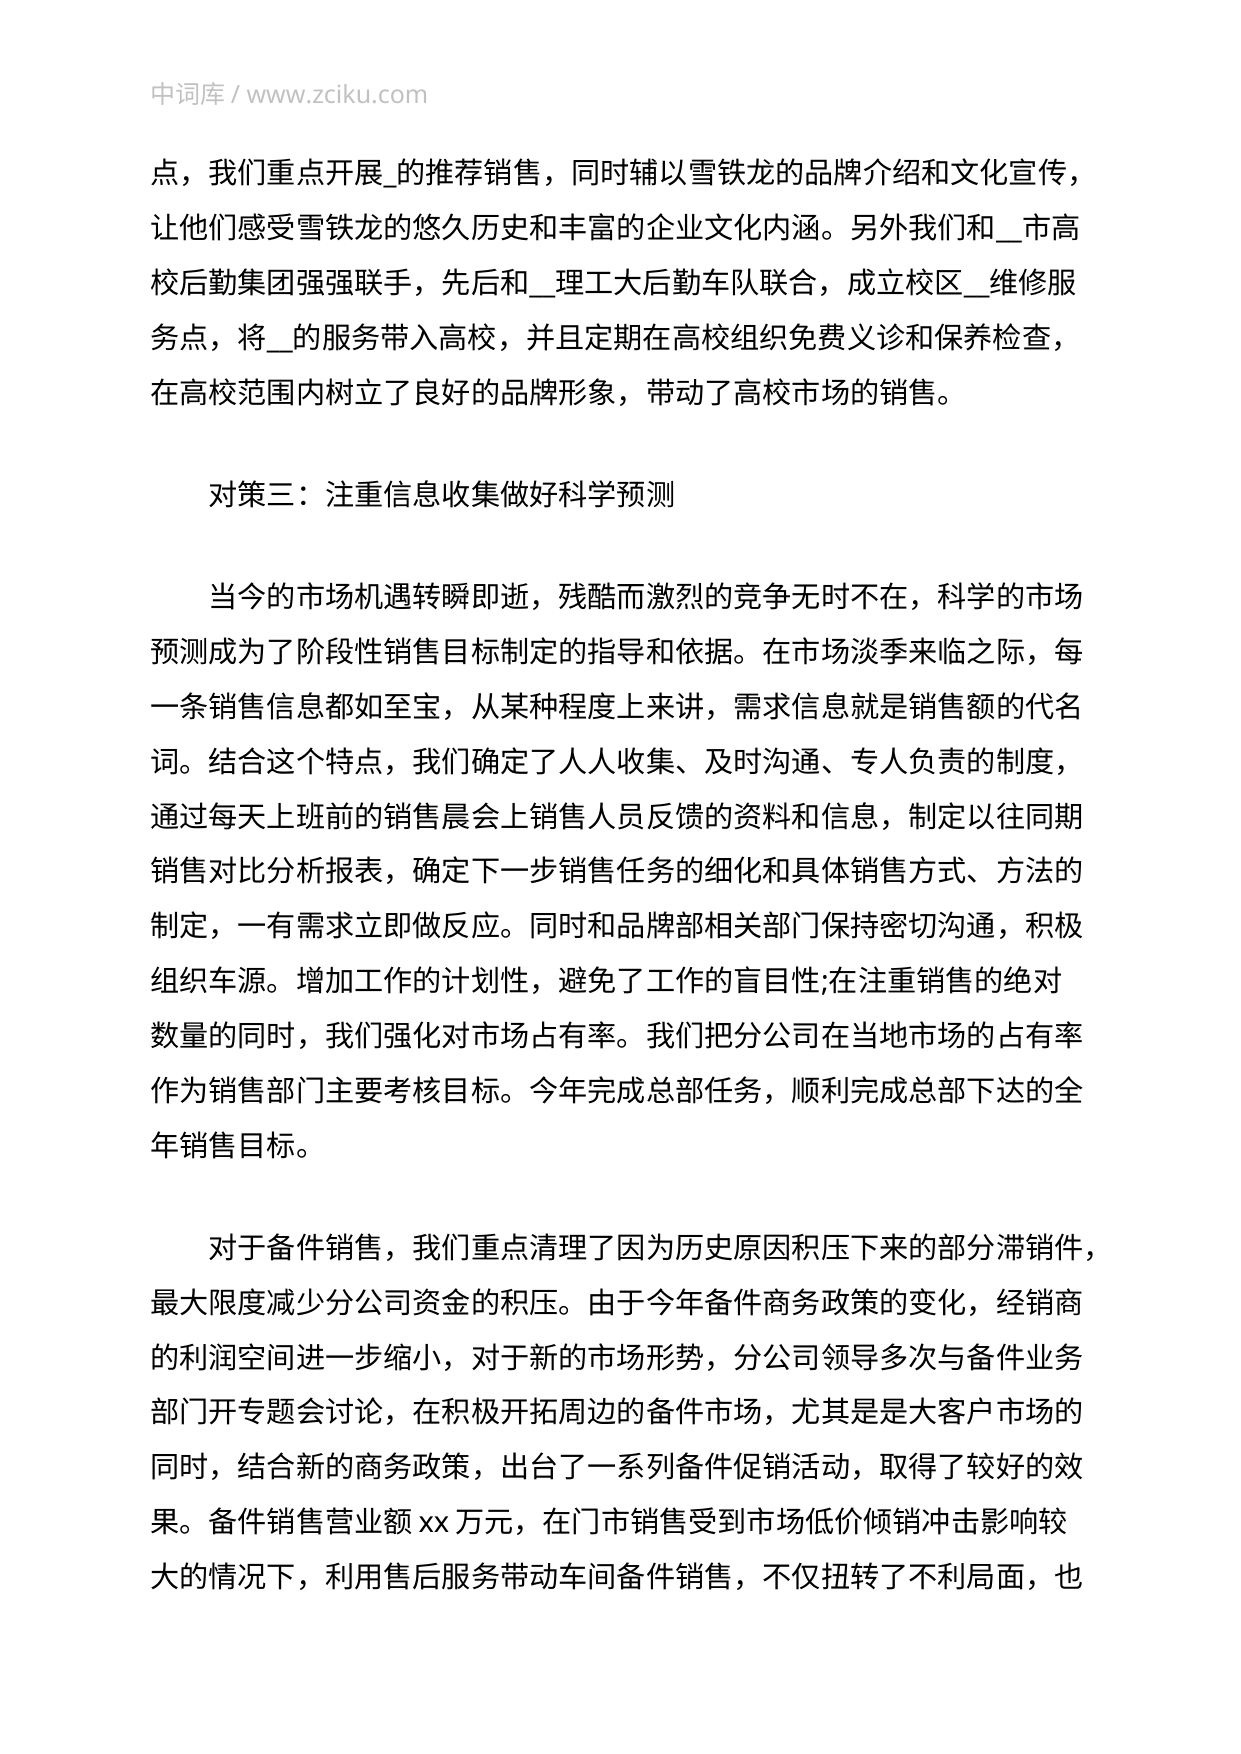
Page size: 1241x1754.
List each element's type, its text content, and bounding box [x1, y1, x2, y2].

text 对策三：注重信息收集做好科学预测 [150, 472, 1090, 514]
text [150, 150, 1090, 412]
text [150, 1224, 1090, 1596]
text 当今的市场机遇转瞬即逝，残酷而激烈的竞争无时不在，科学的市场预测成为了阶段性销售目标制定的指导和依据。在市场淡季来临之际，每一条销售信息都如至宝，从某种程度上来讲，需求信息就是销售额的代名词。结合这个特点，我们确定了人人收集、及时沟通、专人负责的制度，通过每天上班前的销售晨会上销售人员反馈的资料和信息，制定以往同期销售对比分析报表，确定下一步销售任务的细化和具体销售方式、方法的制定，一有需求立即做反应。同时和品牌部相关部门保持密切沟通，积极组织车源。增加工作的计划性，避免了工作的盲目性;在注重销售的绝对数量的同时，我们强化对市场占有率。我们把分公司在当地市场的占有率作为销售部门主要考核目标。今年完成总部任务，顺利完成总部下达的全年销售目标。 [150, 573, 1090, 1165]
